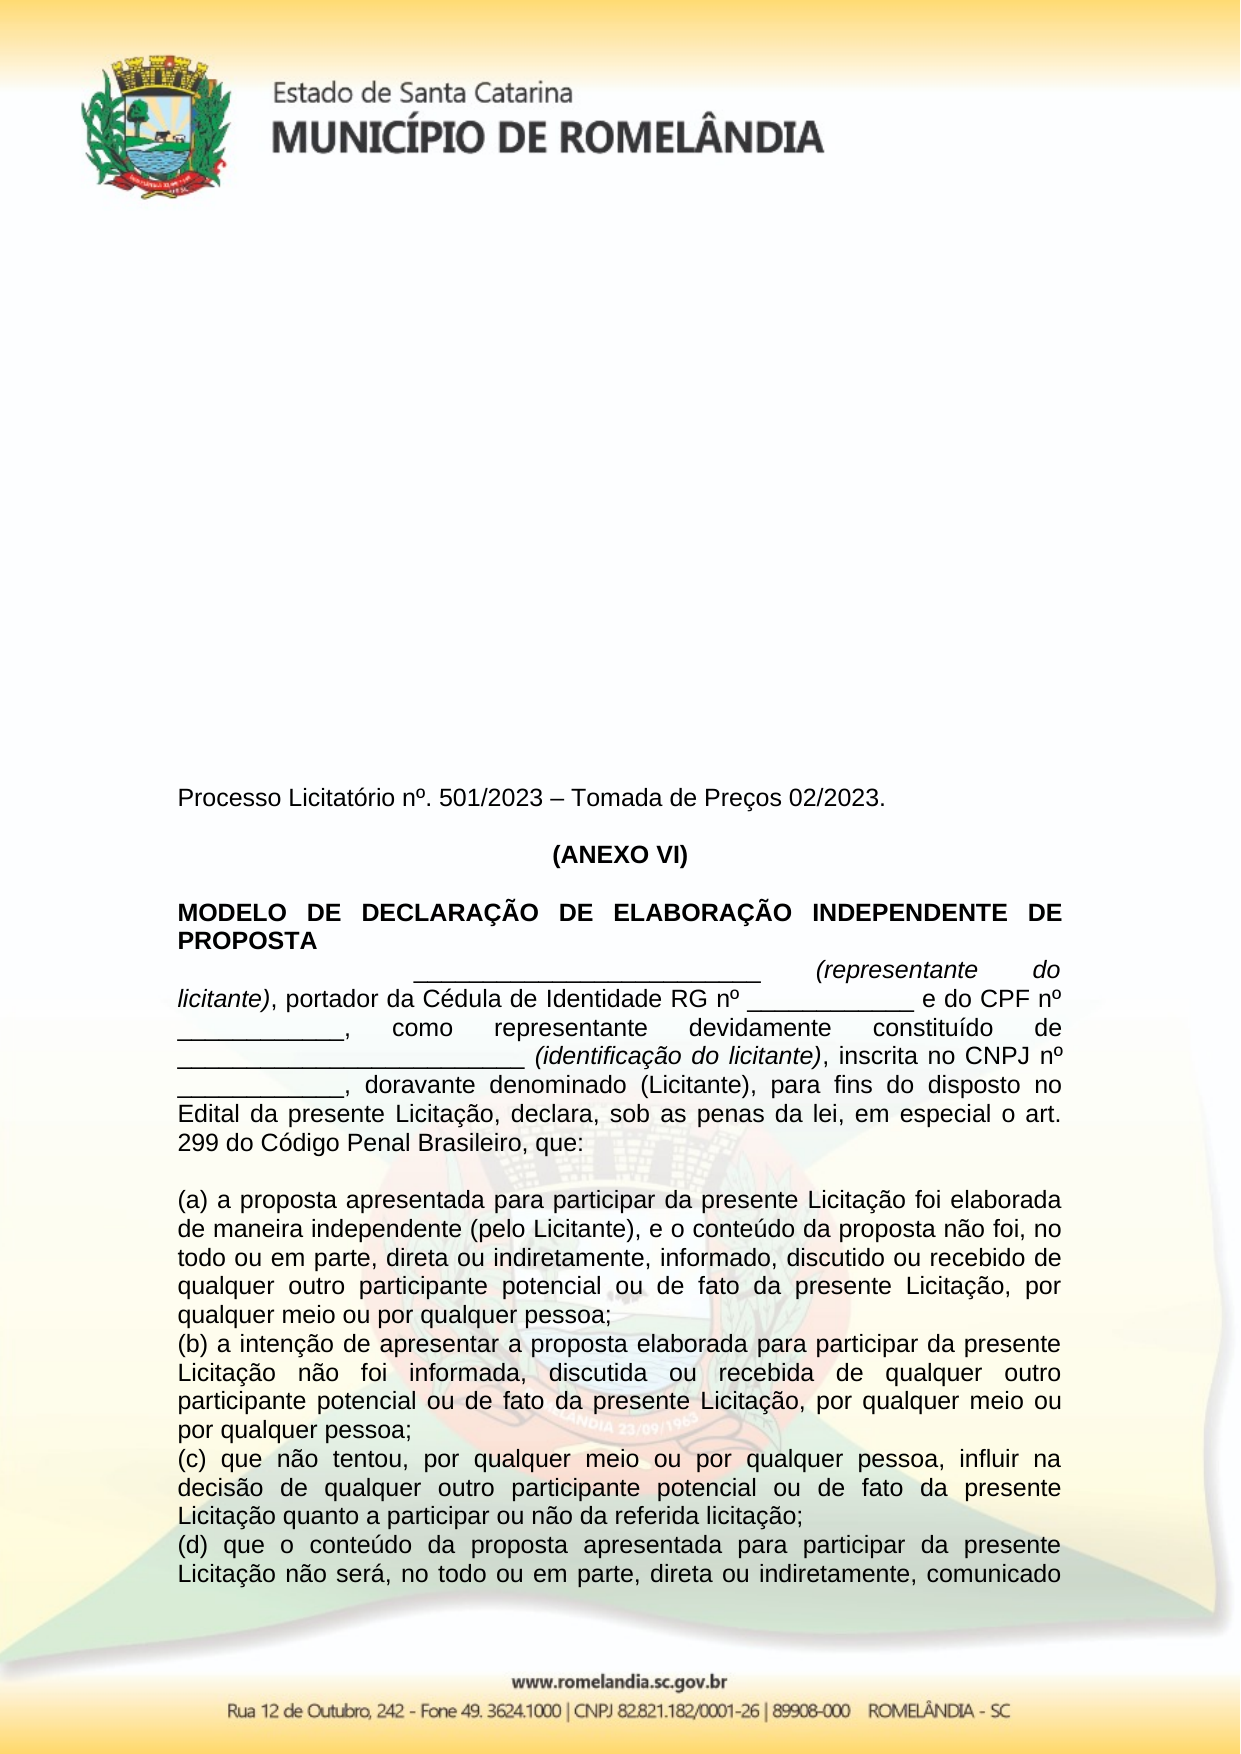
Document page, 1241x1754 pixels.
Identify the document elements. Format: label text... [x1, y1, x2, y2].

text Processo Licitatório nº. 501/2023 – Tomada de Preços 02/2023. [177, 783, 1063, 811]
text (c) que não tentou, por qualquer meio ou por qualquer pessoa, influir na decisão de qualquer outro participante potencial ou de fato da presente Licitação quanto a participar ou não da referida licitação; [177, 1444, 1063, 1530]
text (a) a proposta apresentada para participar da presente Licitação foi elaborada de maneira independente (pelo Licitante), e o conteúdo da proposta não foi, no todo ou em parte, direta ou indiretamente, informado, discutido ou recebido de qualquer outro participante potencial ou de fato da presente Licitação, por qualquer meio ou por qualquer pessoa; [177, 1185, 1063, 1329]
text MODELO DE DECLARAÇÃO DE ELABORAÇÃO INDEPENDENTE DE PROPOSTA [177, 898, 1063, 955]
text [177, 1530, 1063, 1588]
text _________________________ (representante do licitante), portador da Cédula de Identidade RG nº ____________ e do CPF nº ____________, como representante devidamente constituído de _________________________ (identificação do licitante), inscrita no CNPJ nº ____________, doravante denominado (Licitante), para fins do disposto no Edital da presente Licitação, declara, sob as penas da lei, em especial o art. 299 do Código Penal Brasileiro, que: [177, 955, 1063, 1156]
text (ANEXO VI) [177, 840, 1063, 869]
picture [0, 0, 1241, 1754]
text (b) a intenção de apresentar a proposta elaborada para participar da presente Licitação não foi informada, discutida ou recebida de qualquer outro participante potencial ou de fato da presente Licitação, por qualquer meio ou por qualquer pessoa; [177, 1329, 1063, 1444]
